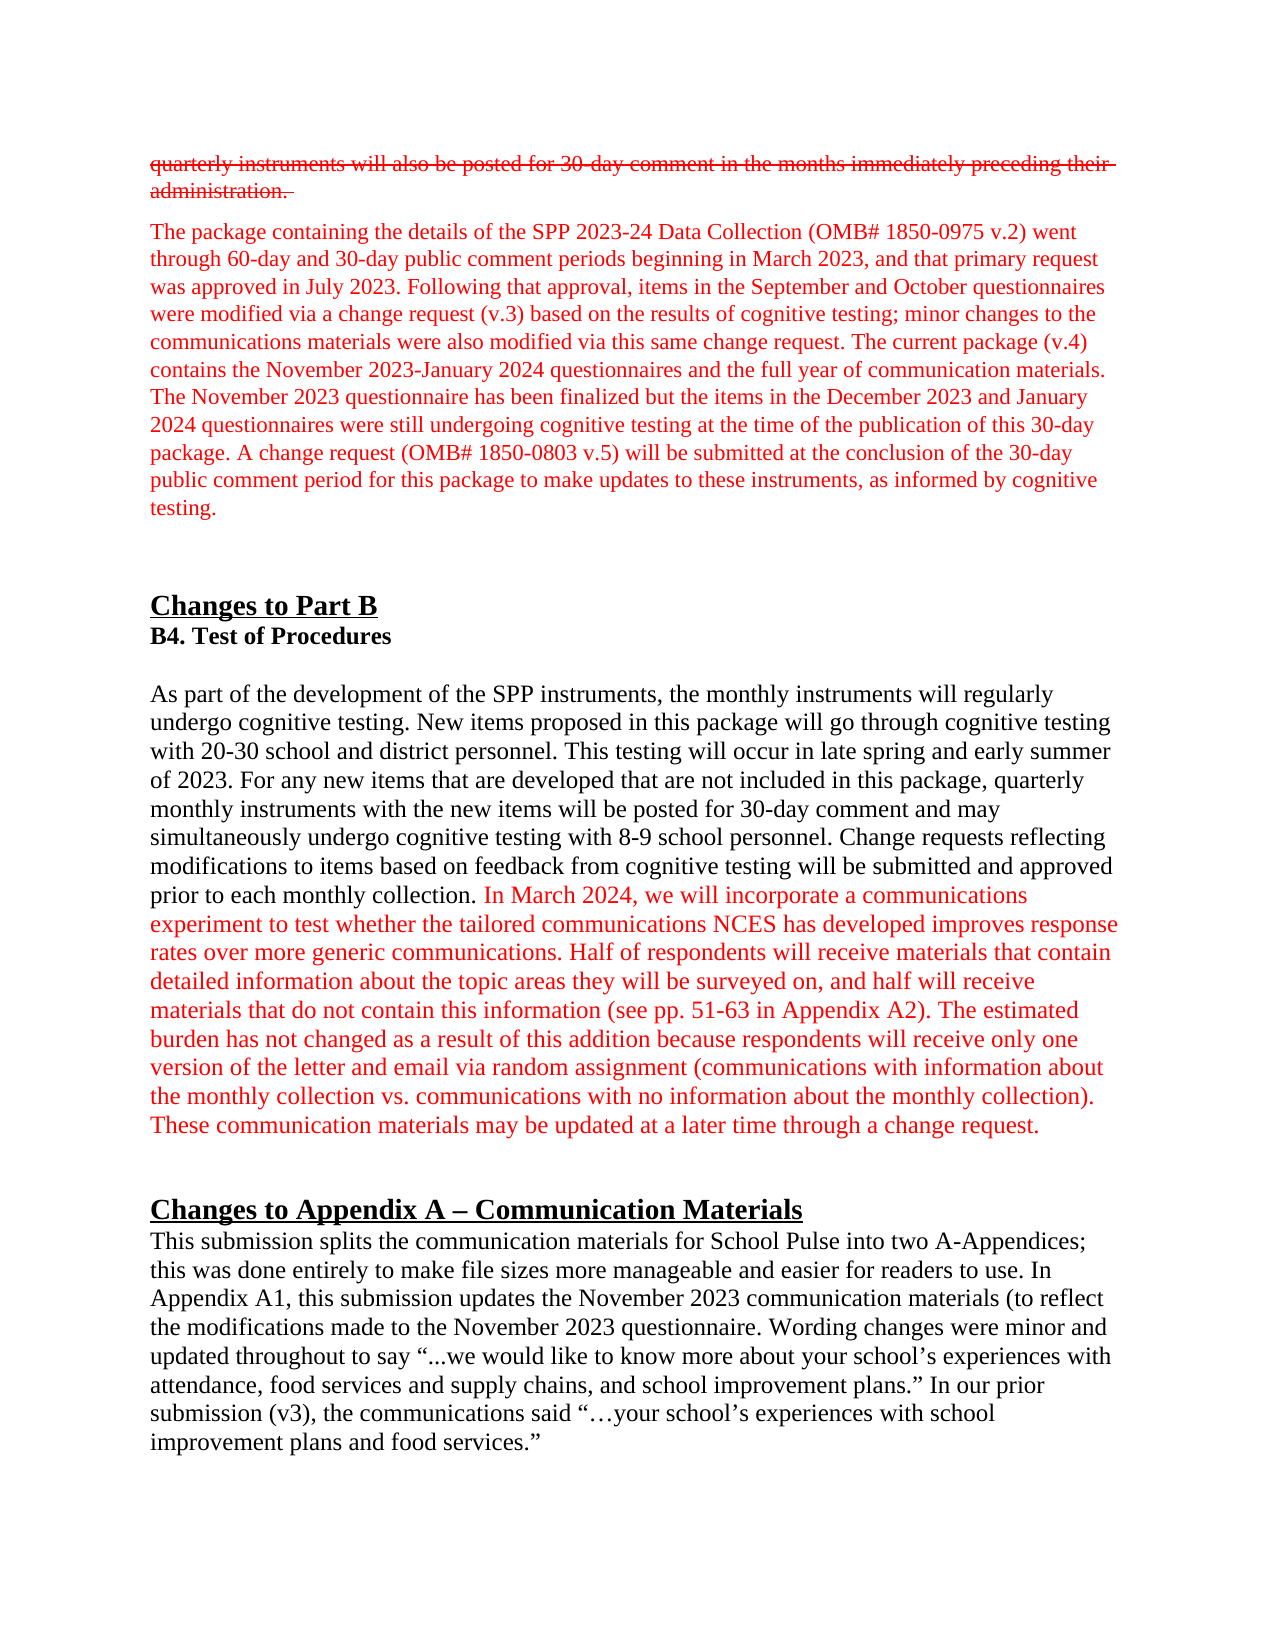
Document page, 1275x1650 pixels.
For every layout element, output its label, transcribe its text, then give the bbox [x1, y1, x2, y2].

subtitle Changes to Part B [150, 588, 1125, 621]
text B4. Test of Procedures [150, 621, 1125, 650]
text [150, 150, 1125, 204]
subtitle Changes to Appendix A – Communication Materials [150, 1192, 1125, 1226]
text The package containing the details of the SPP 2023-24 Data Collection (OMB# 1850-0975 v.2) went through 60-day and 30-day public comment periods beginning in March 2023, and that primary request was approved in July 2023. Following that approval, items in the September and October questionnaires were modified via a change request (v.3) based on the results of cognitive testing; minor changes to the communications materials were also modified via this same change request. The current package (v.4) contains the November 2023-January 2024 questionnaires and the full year of communication materials. The November 2023 questionnaire has been finalized but the items in the December 2023 and January 2024 questionnaires were still undergoing cognitive testing at the time of the publication of this 30-day package. A change request (OMB# 1850-0803 v.5) will be submitted at the conclusion of the 30-day public comment period for this package to make updates to these instruments, as informed by cognitive testing. [150, 218, 1125, 520]
text This submission splits the communication materials for School Pulse into two A-Appendices; this was done entirely to make file sizes more manageable and easier for readers to use. In Appendix A1, this submission updates the November 2023 communication materials (to reflect the modifications made to the November 2023 questionnaire. Wording changes were minor and updated throughout to say “...we would like to know more about your school’s experiences with attendance, food services and supply chains, and school improvement plans.” In our prior submission (v3), the communications said “…your school’s experiences with school improvement plans and food services.” [150, 1226, 1125, 1456]
text As part of the development of the SPP instruments, the monthly instruments will regularly undergo cognitive testing. New items proposed in this package will go through cognitive testing with 20-30 school and district personnel. This testing will occur in late spring and early summer of 2023. For any new items that are developed that are not included in this package, quarterly monthly instruments with the new items will be posted for 30-day comment and may simultaneously undergo cognitive testing with 8-9 school personnel. Change requests reflecting modifications to items based on feedback from cognitive testing will be submitted and approved prior to each monthly collection. In March 2024, we will incorporate a communications experiment to test whether the tailored communications NCES has developed improves response rates over more generic communications. Half of respondents will receive materials that contain detailed information about the topic areas they will be surveyed on, and half will receive materials that do not contain this information (see pp. 51-63 in Appendix A2). The estimated burden has not changed as a result of this addition because respondents will receive only one version of the letter and email via random assignment (communications with information about the monthly collection vs. communications with no information about the monthly collection). These communication materials may be updated at a later time through a change request. [150, 679, 1125, 1139]
